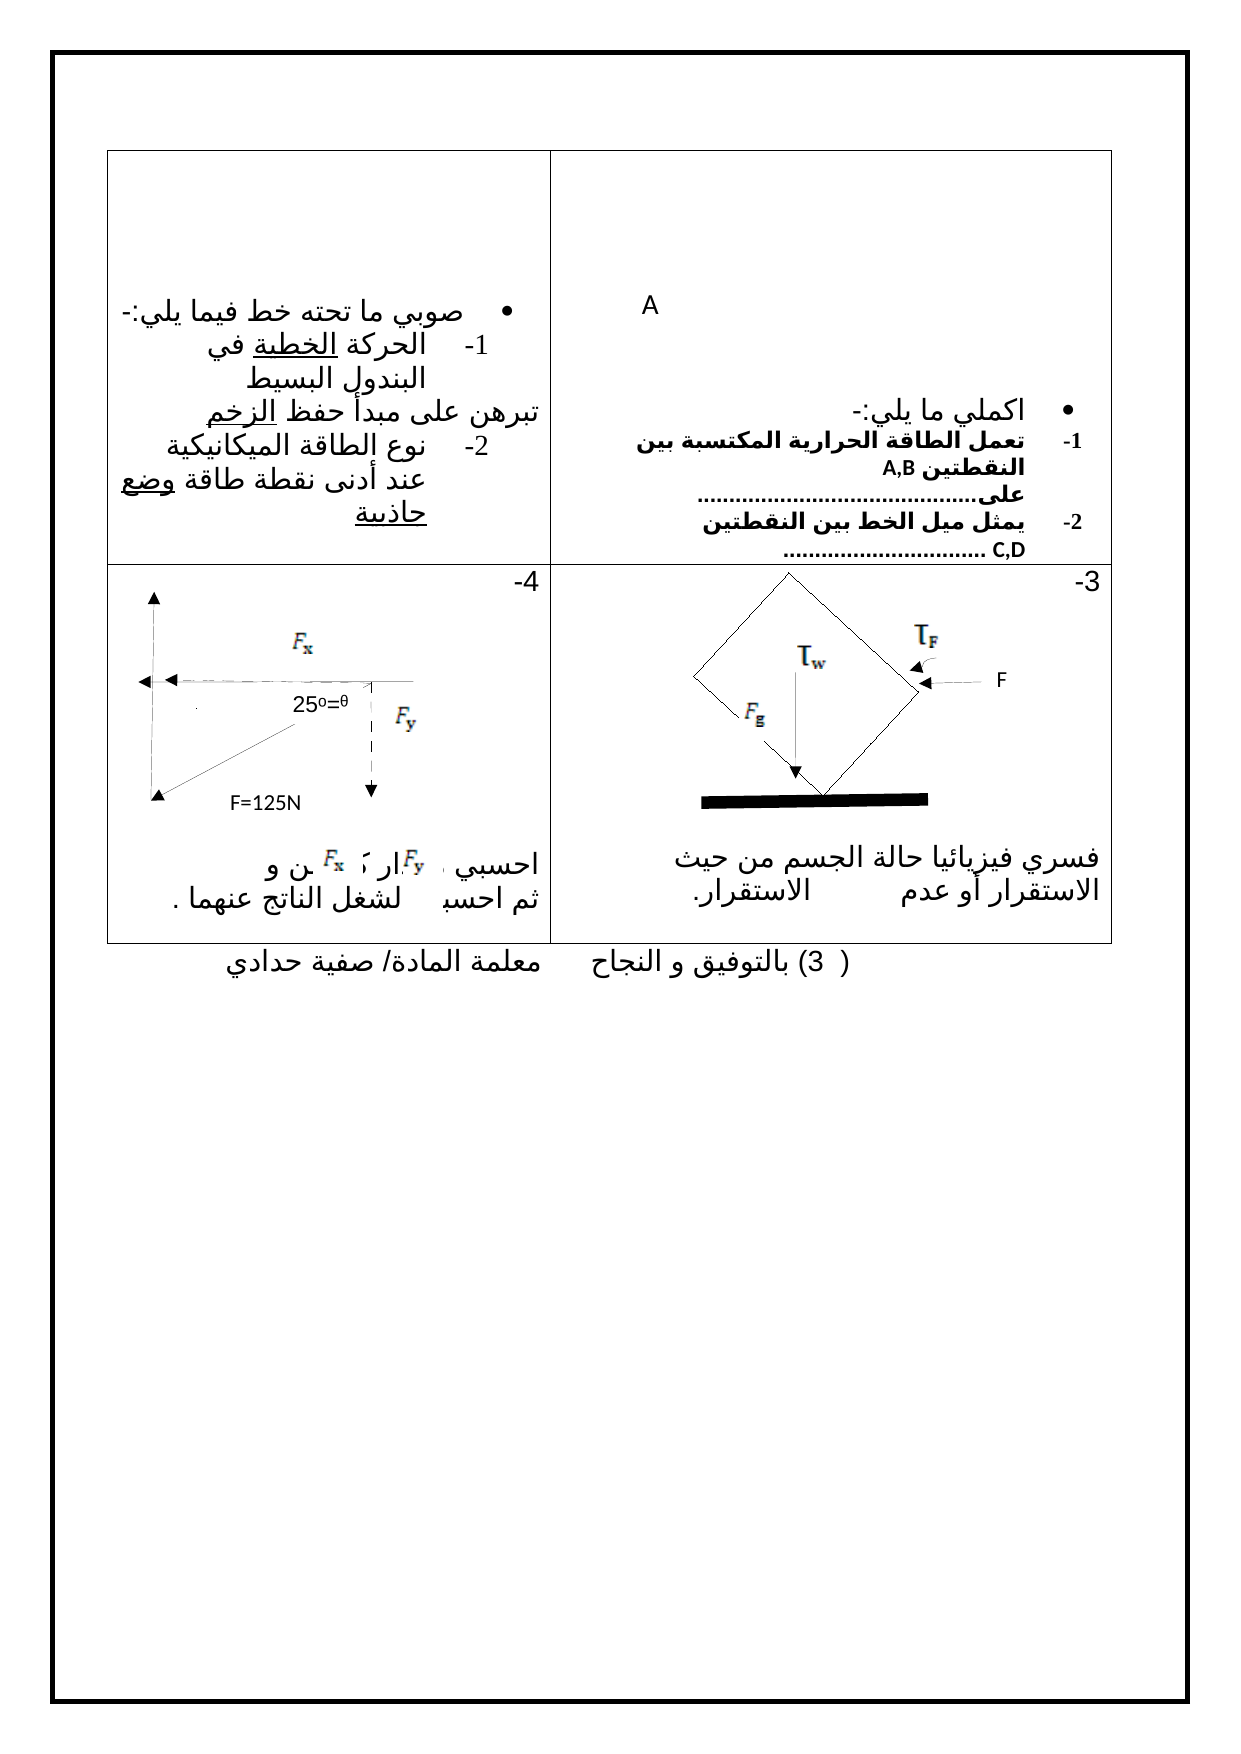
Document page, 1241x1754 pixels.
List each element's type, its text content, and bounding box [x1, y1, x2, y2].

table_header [551, 151, 1111, 563]
picture [914, 620, 943, 648]
picture [797, 641, 831, 669]
picture [395, 704, 421, 732]
table_cell 4- احسبي مقدار كل من و ثم احسبي الشغل الناتج عنهما . [108, 565, 550, 942]
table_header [108, 151, 550, 563]
picture [323, 847, 349, 871]
text ( 3) بالتوفيق و النجاح معلمة المادة/ صفية حدادي [187, 944, 1053, 977]
picture [744, 700, 770, 727]
table_cell 3- فسري فيزيائيا حالة الجسم من حيث الاستقرار أو عدم الاستقرار. [551, 565, 1111, 942]
picture [292, 630, 318, 654]
picture [403, 847, 429, 875]
